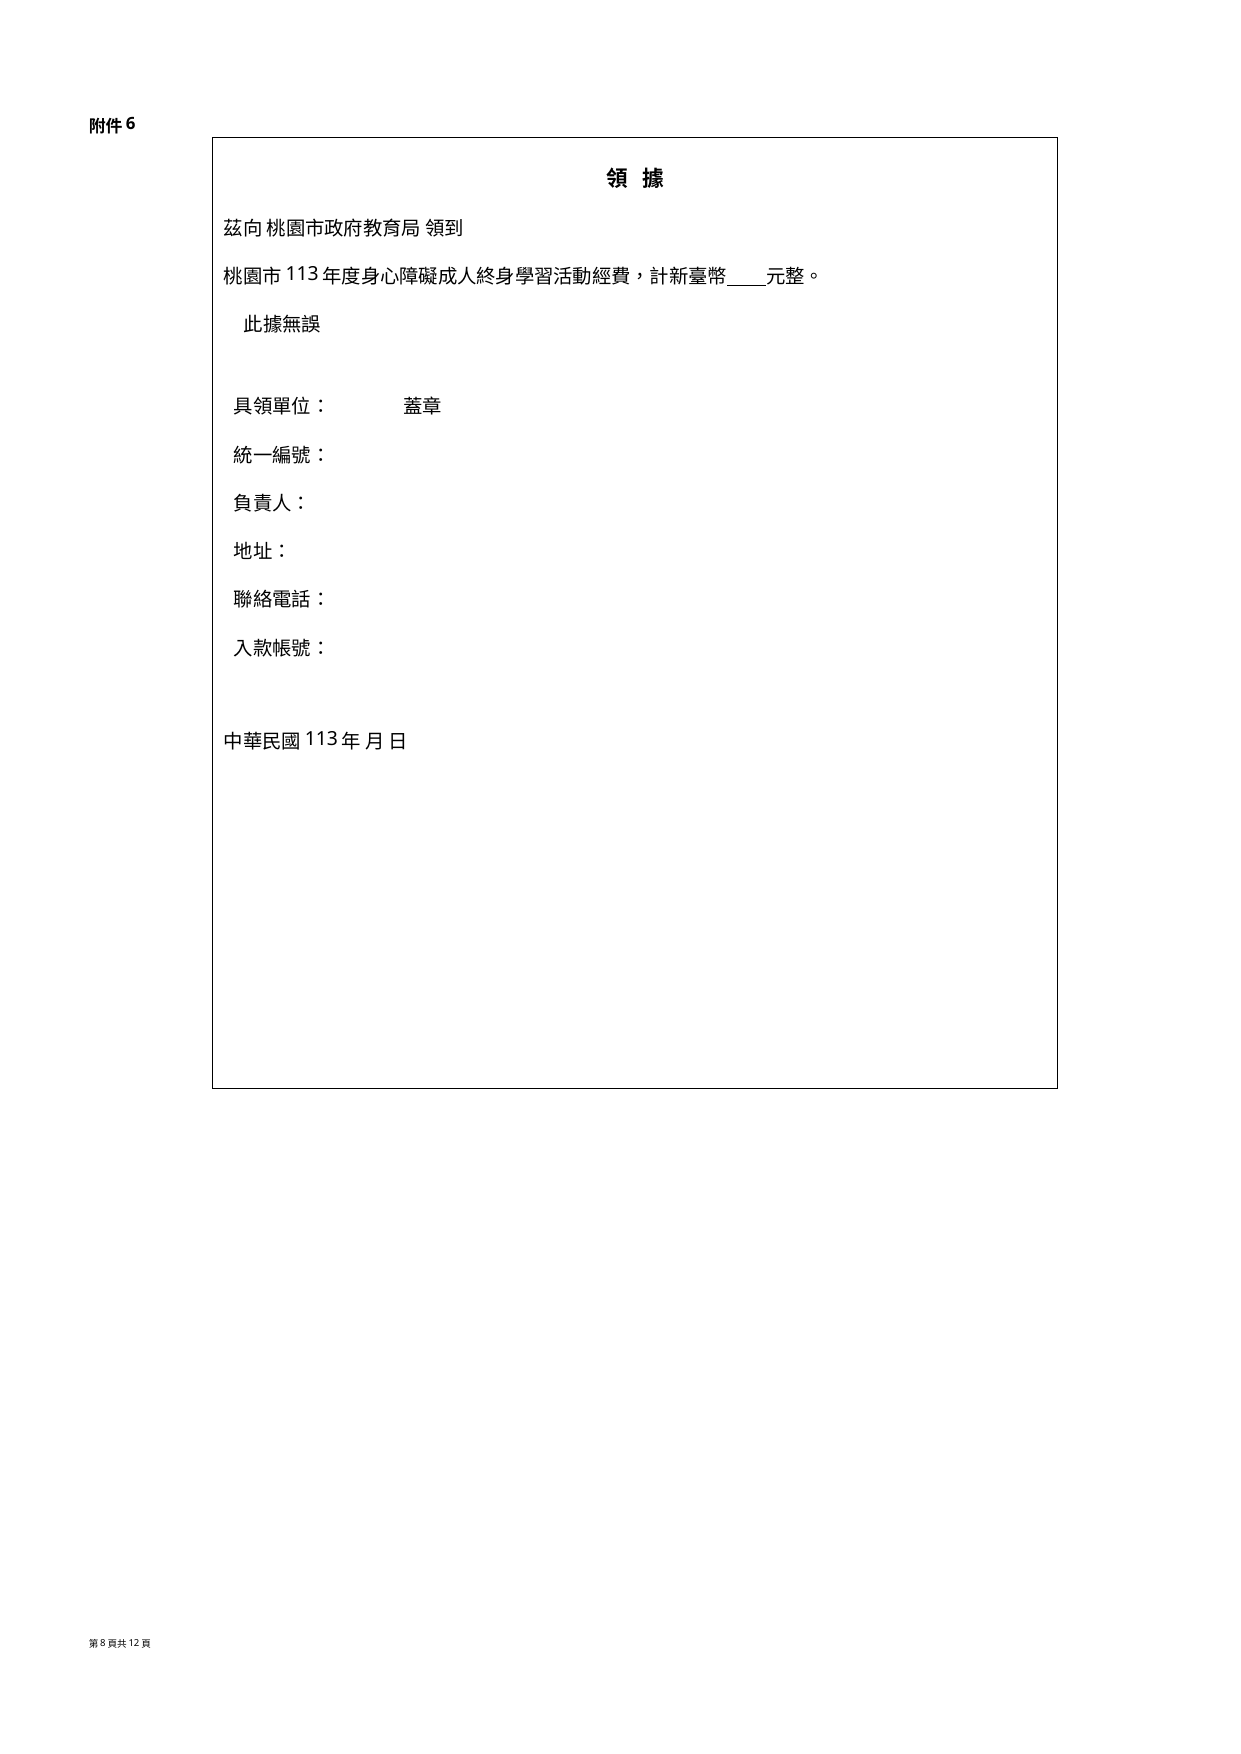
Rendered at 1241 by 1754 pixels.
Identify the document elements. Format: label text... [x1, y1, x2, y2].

text 附件6 [88, 94, 1181, 137]
table_header 領 據 茲向 桃園市政府教育局 領到 桃園市113年度身心障礙成人終身學習活動經費，計新臺幣 元整。 此據無誤 具領單位： 蓋章 統一編號： 負責人： 地址： 聯絡電話： 入款帳號： 中華民國113年 月 日 [213, 138, 1057, 1087]
